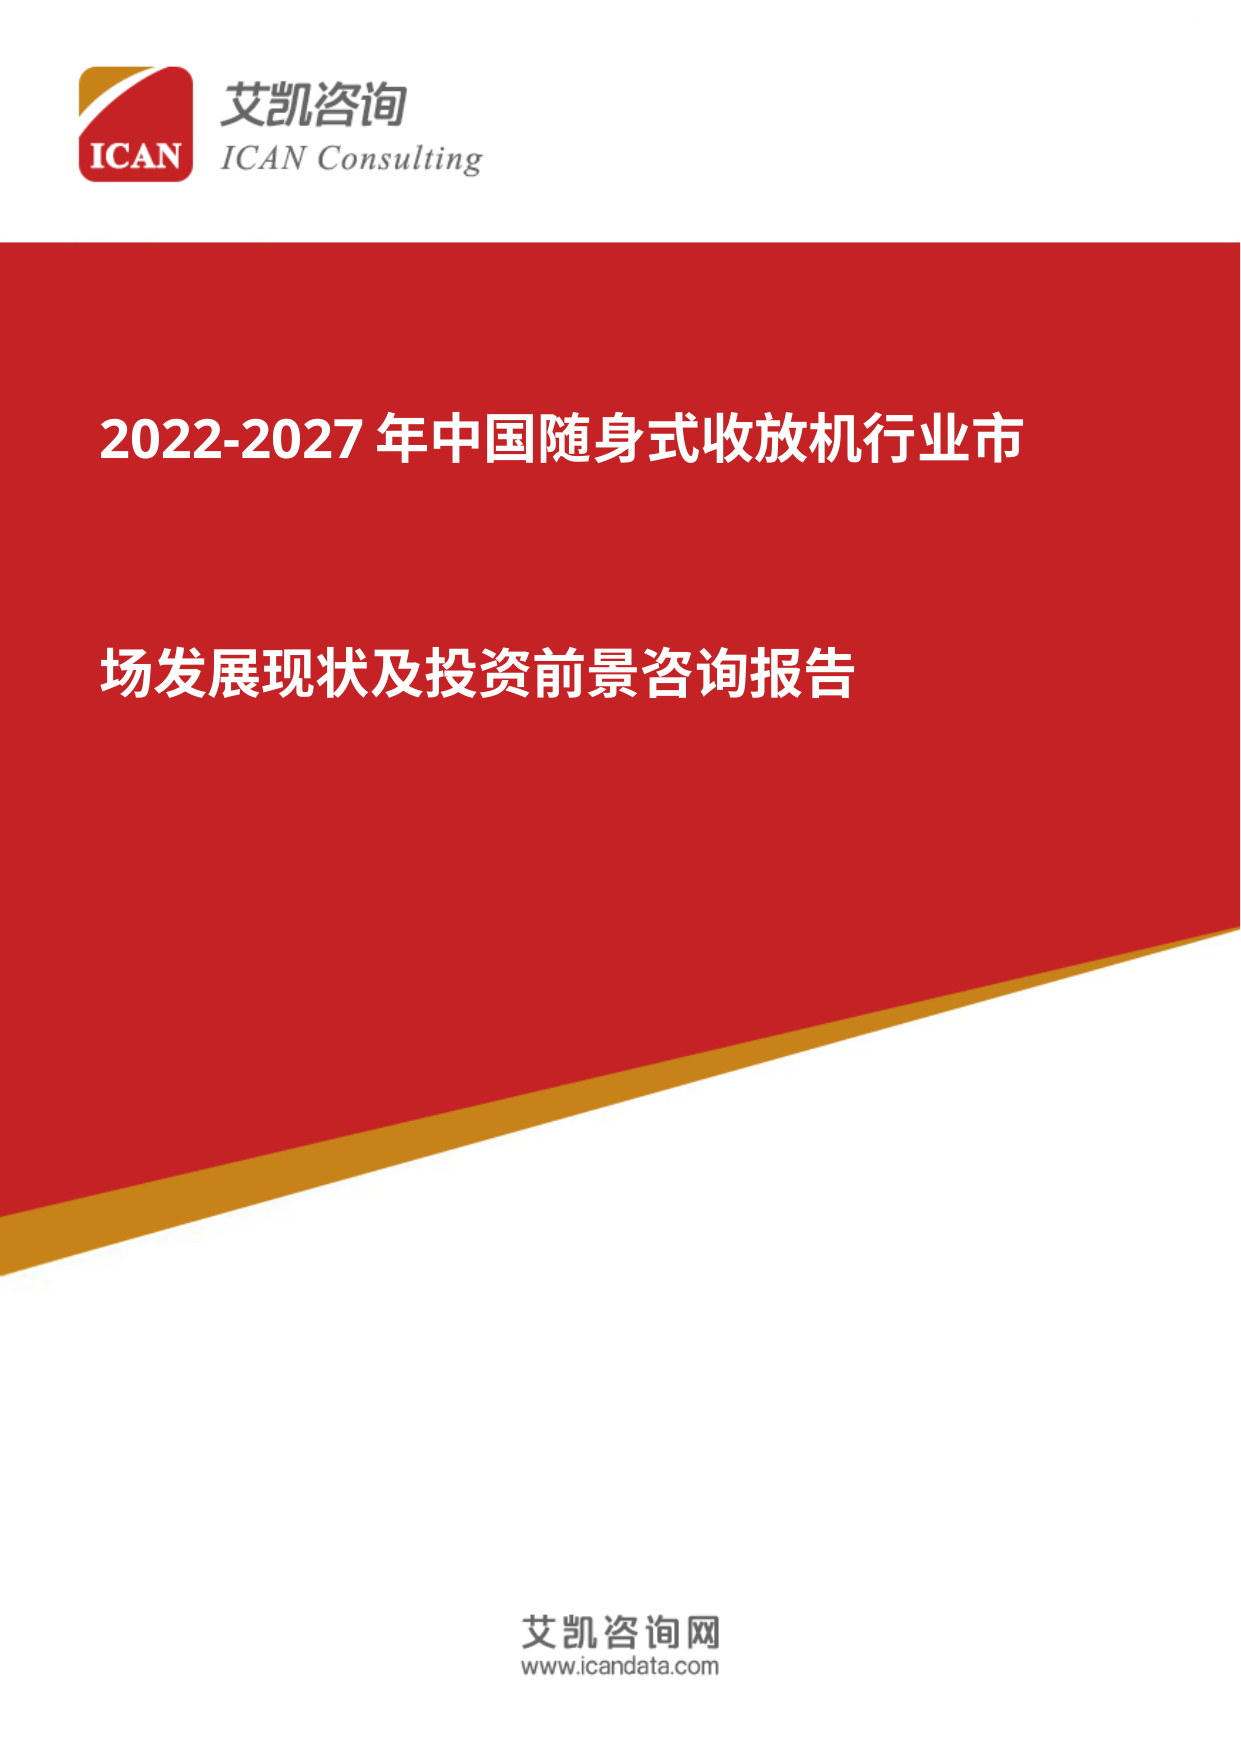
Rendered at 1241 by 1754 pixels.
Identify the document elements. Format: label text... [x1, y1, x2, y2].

subtitle 2022-2027年中国随身式收放机行业市场发展现状及投资前景咨询报告 [99, 386, 1053, 718]
picture [0, 5, 1241, 1754]
